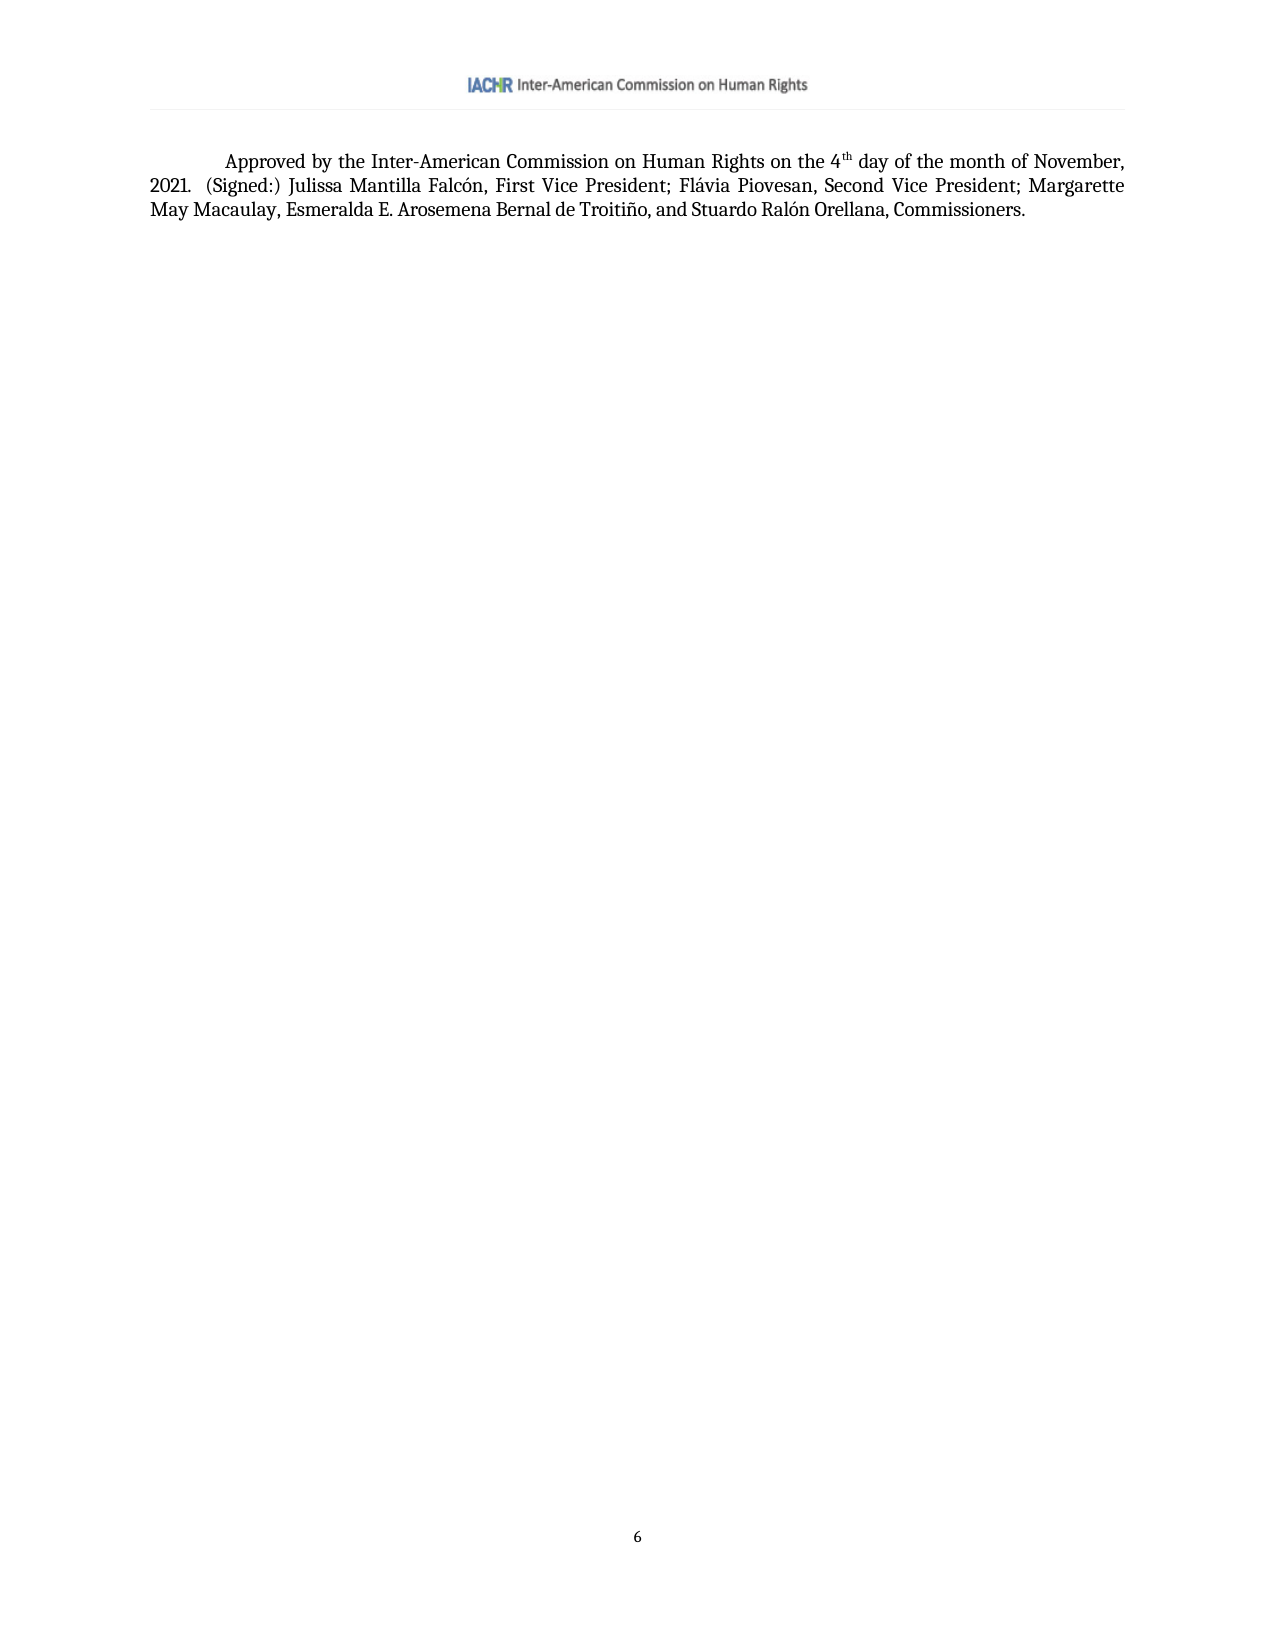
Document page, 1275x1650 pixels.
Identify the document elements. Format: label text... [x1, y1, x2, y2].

picture [456, 75, 819, 95]
text Approved by the Inter-American Commission on Human Rights on the 4th day of the month of November, 2021. (Signed:) Julissa Mantilla Falcón, First Vice President; Flávia Piovesan, Second Vice President; Margarette May Macaulay, Esmeralda E. Arosemena Bernal de Troitiño, and Stuardo Ralón Orellana, Commissioners. [150, 150, 1125, 222]
